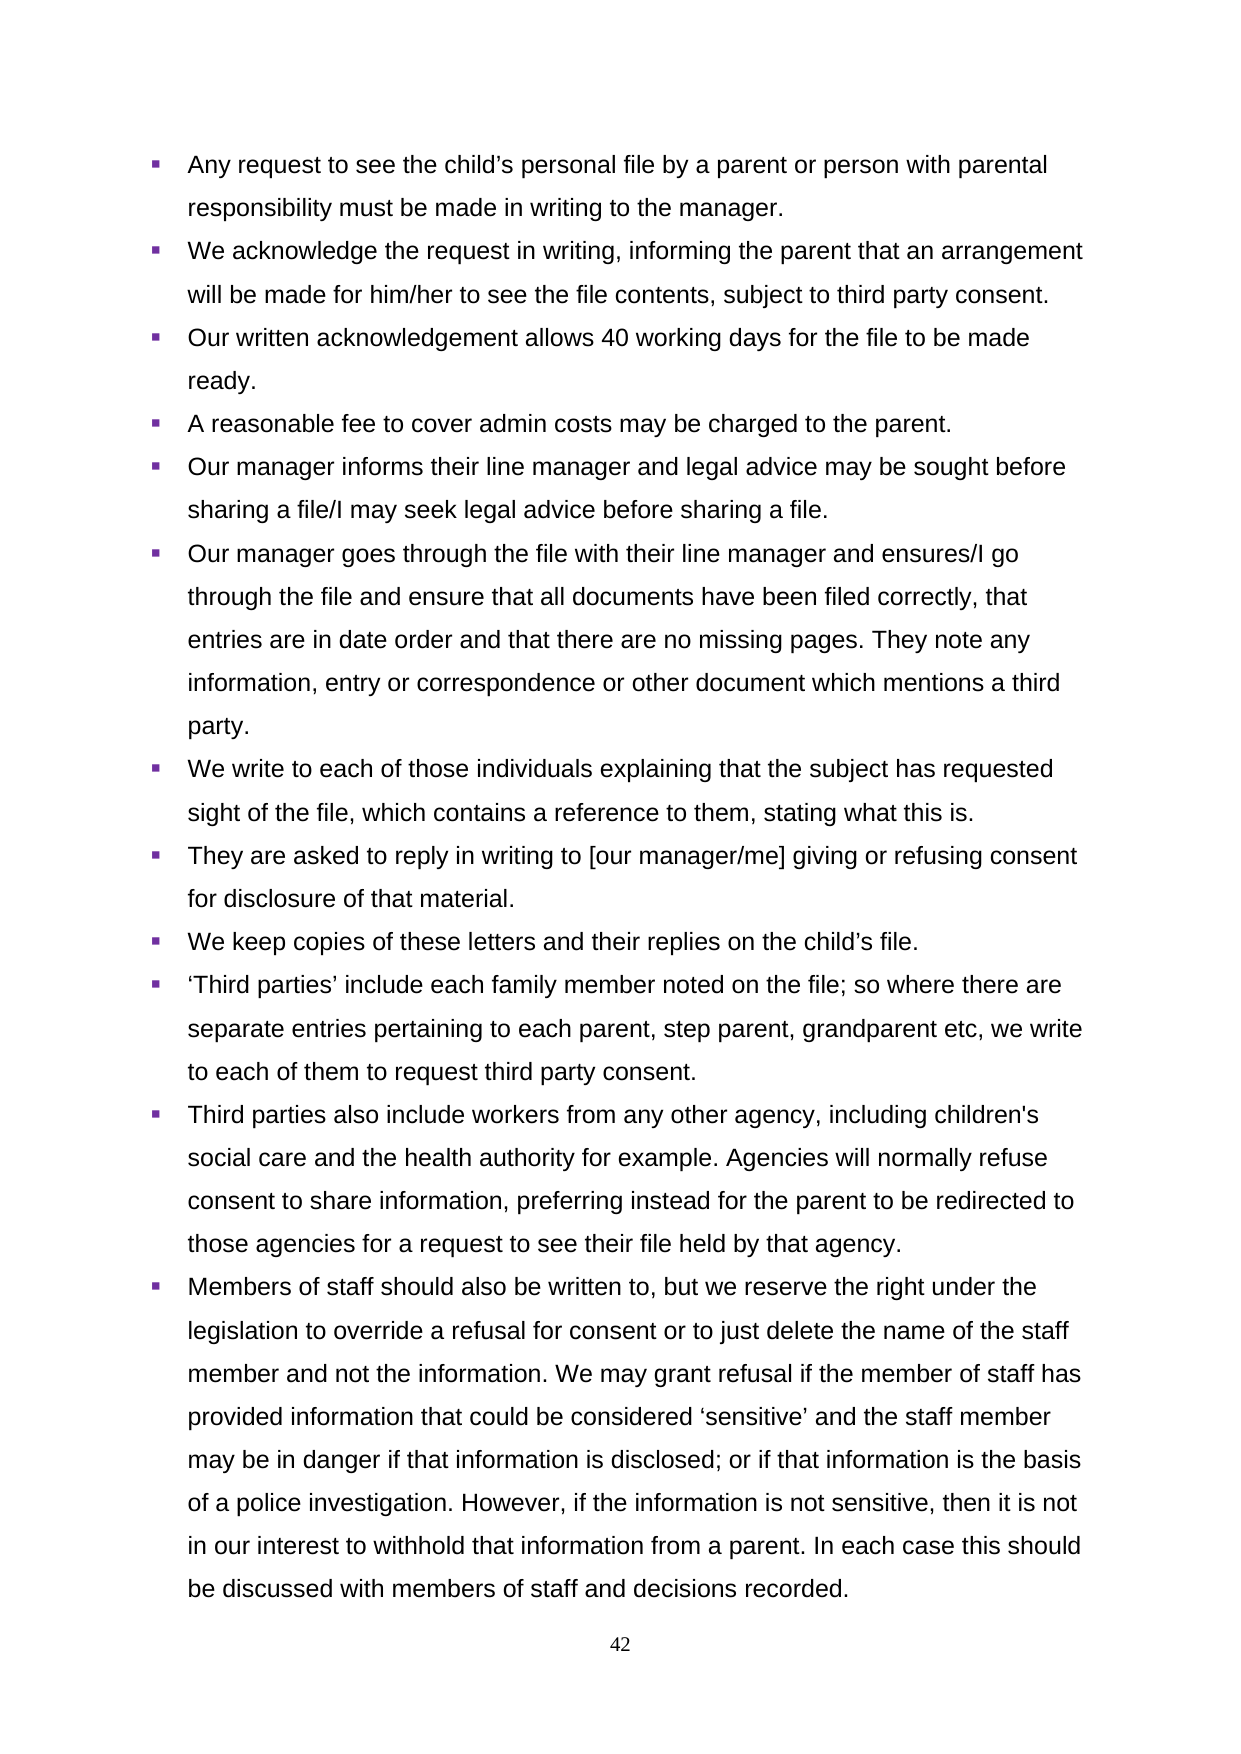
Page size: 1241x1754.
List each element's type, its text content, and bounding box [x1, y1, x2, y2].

list We keep copies of these letters and their replies on the child’s file. [150, 927, 1090, 956]
list Our manager informs their line manager and legal advice may be sought before sharing a file/I may seek legal advice before sharing a file. [150, 452, 1090, 524]
list We acknowledge the request in writing, informing the parent that an arrangement will be made for him/her to see the file contents, subject to third party consent. [150, 236, 1090, 308]
list We write to each of those individuals explaining that the subject has requested sight of the file, which contains a reference to them, stating what this is. [150, 754, 1090, 826]
list Our written acknowledgement allows 40 working days for the file to be made ready. [150, 323, 1090, 395]
list They are asked to reply in writing to [our manager/me] giving or refusing consent for disclosure of that material. [150, 841, 1090, 913]
list Any request to see the child’s personal file by a parent or person with parental responsibility must be made in writing to the manager. [150, 150, 1090, 222]
list ‘Third parties’ include each family member noted on the file; so where there are separate entries pertaining to each parent, step parent, grandparent etc, we write to each of them to request third party consent. [150, 970, 1090, 1085]
list Third parties also include workers from any other agency, including children's social care and the health authority for example. Agencies will normally refuse consent to share information, preferring instead for the parent to be redirected to those agencies for a request to see their file held by that agency. [150, 1100, 1090, 1258]
list A reasonable fee to cover admin costs may be charged to the parent. [150, 409, 1090, 438]
list Members of staff should also be written to, but we reserve the right under the legislation to override a refusal for consent or to just delete the name of the staff member and not the information. We may grant refusal if the member of staff has provided information that could be considered ‘sensitive’ and the staff member may be in danger if that information is disclosed; or if that information is the basis of a police investigation. However, if the information is not sensitive, then it is not in our interest to withhold that information from a parent. In each case this should be discussed with members of staff and decisions recorded. [150, 1272, 1090, 1603]
list Our manager goes through the file with their line manager and ensures/I go through the file and ensure that all documents have been filed correctly, that entries are in date order and that there are no missing pages. They note any information, entry or correspondence or other document which mentions a third party. [150, 539, 1090, 740]
